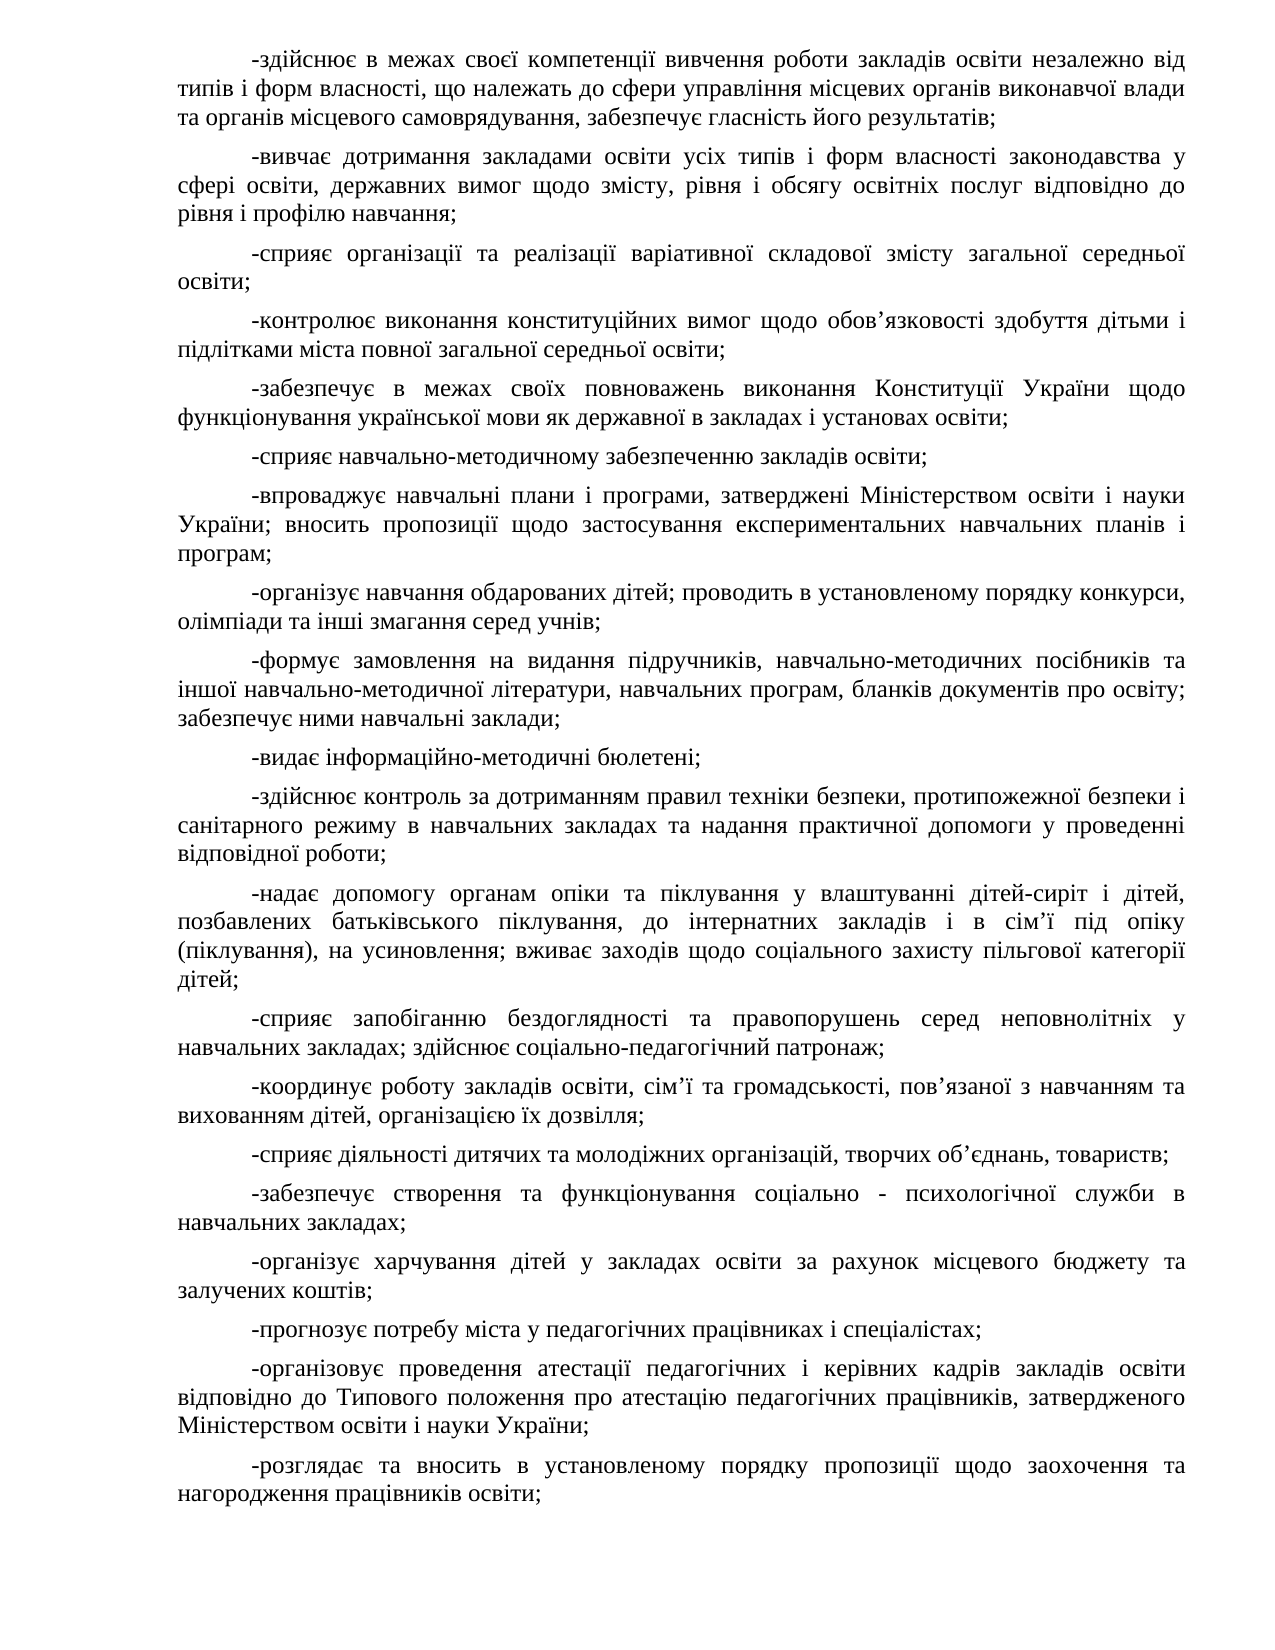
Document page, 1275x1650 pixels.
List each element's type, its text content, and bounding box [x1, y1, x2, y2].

text -забезпечує в межах своїх повноважень виконання Конституції України щодо функціонування української мови як державної в закладах і установах освіти; [177, 373, 1186, 431]
text -організовує проведення атестації педагогічних і керівних кадрів закладів освіти відповідно до Типового положення про атестацію педагогічних працівників, затвердженого Міністерством освіти і науки України; [177, 1353, 1186, 1439]
text -видає інформаційно-методичні бюлетені; [177, 742, 1186, 771]
text -прогнозує потребу міста у педагогічних працівниках і спеціалістах; [177, 1314, 1186, 1343]
text -розглядає та вносить в установленому порядку пропозиції щодо заохочення та нагородження працівників освіти; [177, 1450, 1186, 1507]
text -сприяє діяльності дитячих та молодіжних організацій, творчих об’єднань, товариств; [177, 1139, 1186, 1168]
text -сприяє організації та реалізації варіативної складової змісту загальної середньої освіти; [177, 238, 1186, 295]
text -здійснює контроль за дотриманням правил техніки безпеки, протипожежної безпеки і санітарного режиму в навчальних закладах та надання практичної допомоги у проведенні відповідної роботи; [177, 781, 1186, 867]
text -забезпечує створення та функціонування соціально - психологічної служби в навчальних закладах; [177, 1178, 1186, 1236]
text -сприяє запобіганню бездоглядності та правопорушень серед неповнолітніх у навчальних закладах; здійснює соціально-педагогічний патронаж; [177, 1003, 1186, 1061]
text -формує замовлення на видання підручників, навчально-методичних посібників та іншої навчально-методичної літератури, навчальних програм, бланків документів про освіту; забезпечує ними навчальні заклади; [177, 645, 1186, 731]
text -організує харчування дітей у закладах освіти за рахунок місцевого бюджету та залучених коштів; [177, 1246, 1186, 1303]
text -організує навчання обдарованих дітей; проводить в установленому порядку конкурси, олімпіади та інші змагання серед учнів; [177, 577, 1186, 635]
text -надає допомогу органам опіки та піклування у влаштуванні дітей-сиріт і дітей, позбавлених батьківського піклування, до інтернатних закладів і в сім’ї під опіку (піклування), на усиновлення; вживає заходів щодо соціального захисту пільгової категорії дітей; [177, 878, 1186, 993]
text -здійснює в межах своєї компетенції вивчення роботи закладів освіти незалежно від типів і форм власності, що належать до сфери управління місцевих органів виконавчої влади та органів місцевого самоврядування, забезпечує гласність його результатів; [177, 44, 1186, 131]
text -контролює виконання конституційних вимог щодо обов’язковості здобуття дітьми і підлітками міста повної загальної середньої освіти; [177, 306, 1186, 363]
text -координує роботу закладів освіти, сім’ї та громадськості, пов’язаної з навчанням та вихованням дітей, організацією їх дозвілля; [177, 1071, 1186, 1128]
text -вивчає дотримання закладами освіти усіх типів і форм власності законодавства у сфері освіти, державних вимог щодо змісту, рівня і обсягу освітніх послуг відповідно до рівня і профілю навчання; [177, 141, 1186, 227]
text -впроваджує навчальні плани і програми, затверджені Міністерством освіти і науки України; вносить пропозиції щодо застосування експериментальних навчальних планів і програм; [177, 481, 1186, 567]
text -сприяє навчально-методичному забезпеченню закладів освіти; [177, 441, 1186, 470]
